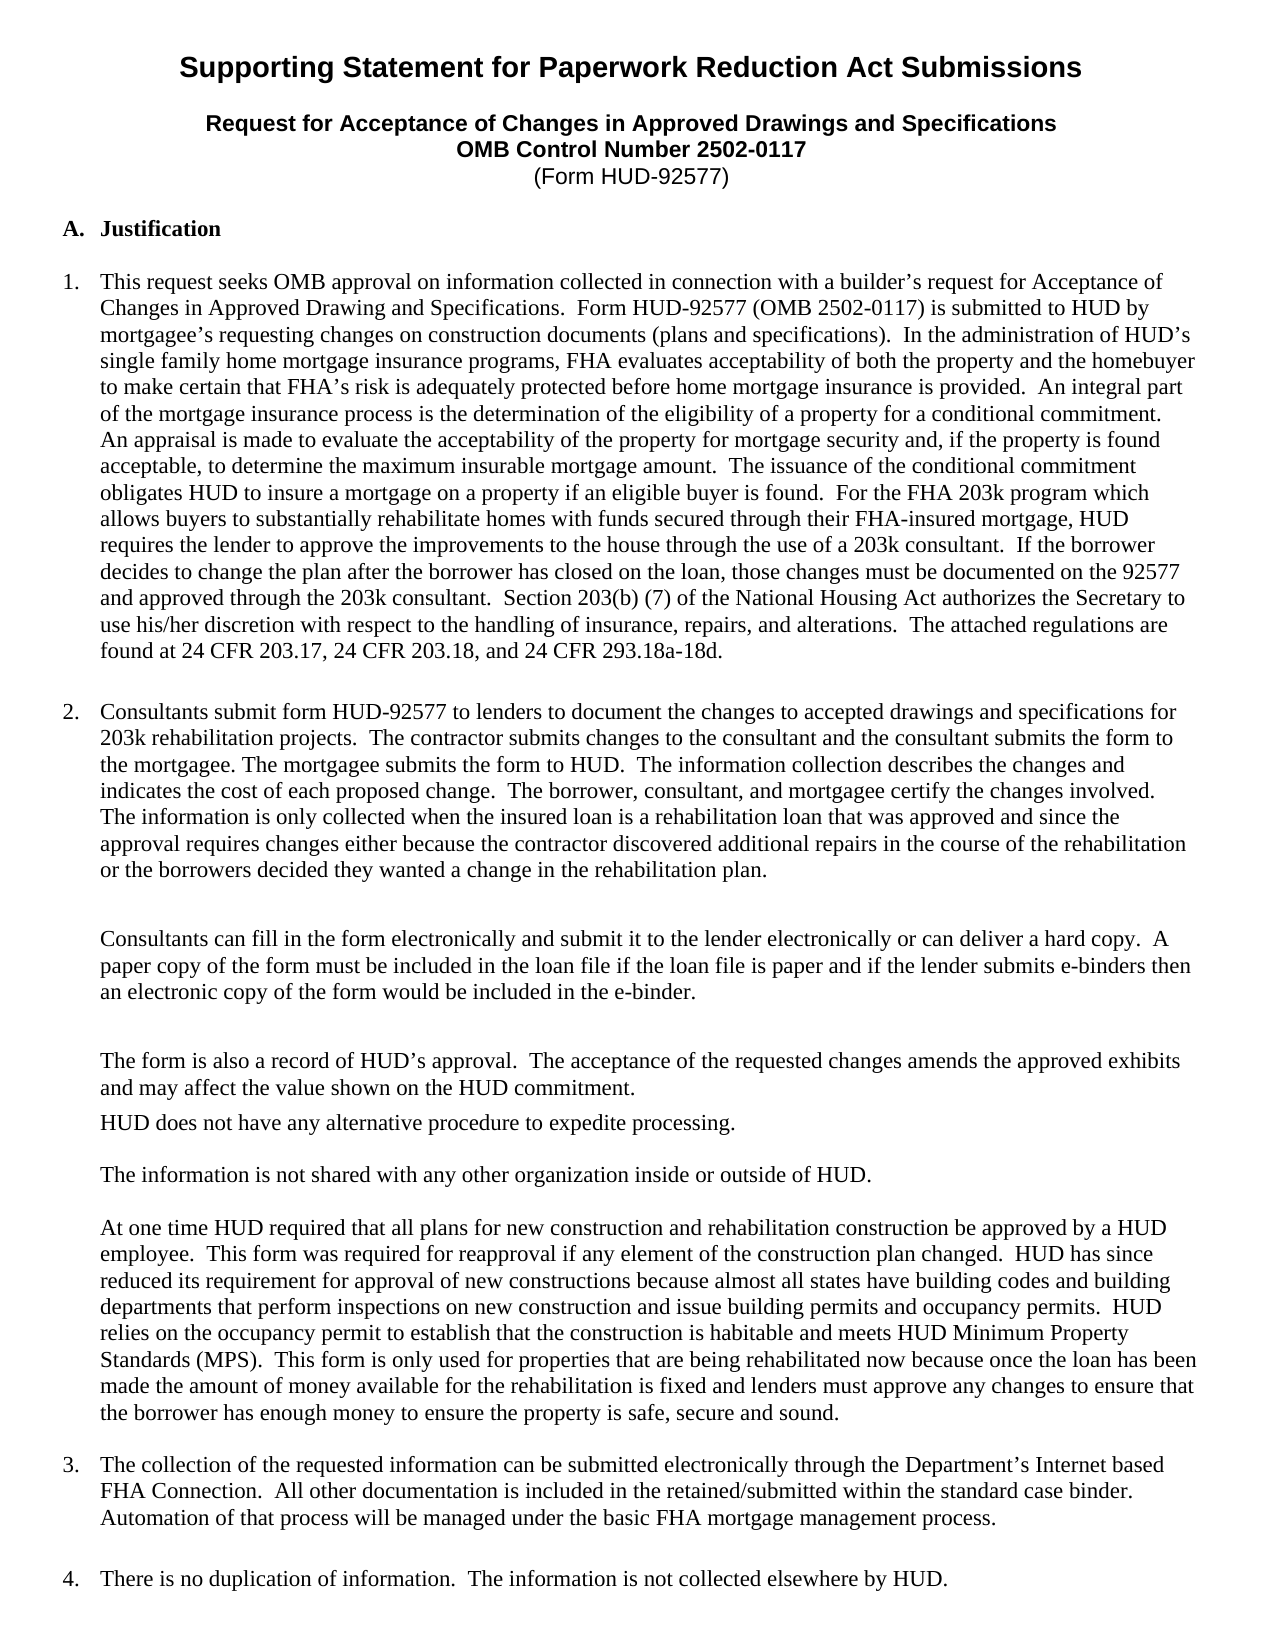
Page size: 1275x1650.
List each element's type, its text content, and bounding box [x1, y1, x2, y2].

subtitle Request for Acceptance of Changes in Approved Drawings and Specifications [62, 110, 1200, 136]
text Supporting Statement for Paperwork Reduction Act Submissions [62, 50, 1200, 83]
text 1. This request seeks OMB approval on information collected in connection with a builder’s request for Acceptance of Changes in Approved Drawing and Specifications. Form HUD-92577 (OMB 2502-0117) is submitted to HUD by mortgagee’s requesting changes on construction documents (plans and specifications). In the administration of HUD’s single family home mortgage insurance programs, FHA evaluates acceptability of both the property and the homebuyer to make certain that FHA’s risk is adequately protected before home mortgage insurance is provided. An integral part of the mortgage insurance process is the determination of the eligibility of a property for a conditional commitment. An appraisal is made to evaluate the acceptability of the property for mortgage security and, if the property is found acceptable, to determine the maximum insurable mortgage amount. The issuance of the conditional commitment obligates HUD to insure a mortgage on a property if an eligible buyer is found. For the FHA 203k program which allows buyers to substantially rehabilitate homes with funds secured through their FHA-insured mortgage, HUD requires the lender to approve the improvements to the house through the use of a 203k consultant. If the borrower decides to change the plan after the borrower has closed on the loan, those changes must be documented on the 92577 and approved through the 203k consultant. Section 203(b) (7) of the National Housing Act authorizes the Secretary to use his/her discretion with respect to the handling of insurance, repairs, and alterations. The attached regulations are found at 24 CFR 203.17, 24 CFR 203.18, and 24 CFR 293.18a-18d. [62, 268, 1200, 663]
text A. Justification [62, 215, 1200, 242]
text 3. The collection of the requested information can be submitted electronically through the Department’s Internet based FHA Connection. All other documentation is included in the retained/submitted within the standard case binder. Automation of that process will be managed under the basic FHA mortgage management process. [62, 1451, 1200, 1530]
text 2. Consultants submit form HUD-92577 to lenders to document the changes to accepted drawings and specifications for 203k rehabilitation projects. The contractor submits changes to the consultant and the consultant submits the form to the mortgagee. The mortgagee submits the form to HUD. The information collection describes the changes and indicates the cost of each proposed change. The borrower, consultant, and mortgagee certify the changes involved. The information is only collected when the insured loan is a rehabilitation loan that was approved and since the approval requires changes either because the contractor discovered additional repairs in the course of the rehabilitation or the borrowers decided they wanted a change in the rehabilitation plan. [62, 698, 1200, 882]
text 4. There is no duplication of information. The information is not collected elsewhere by HUD. [62, 1565, 1200, 1591]
text The form is also a record of HUD’s approval. The acceptance of the requested changes amends the approved exhibits and may affect the value shown on the HUD commitment. [62, 1048, 1200, 1100]
text At one time HUD required that all plans for new construction and rehabilitation construction be approved by a HUD employee. This form was required for reapproval if any element of the construction plan changed. HUD has since reduced its requirement for approval of new constructions because almost all states have building codes and building departments that perform inspections on new construction and issue building permits and occupancy permits. HUD relies on the occupancy permit to establish that the construction is habitable and meets HUD Minimum Property Standards (MPS). This form is only used for properties that are being rehabilitated now because once the loan has been made the amount of money available for the rehabilitation is fixed and lenders must approve any changes to ensure that the borrower has enough money to ensure the property is safe, secure and sound. [62, 1214, 1200, 1425]
text Consultants can fill in the form electronically and submit it to the lender electronically or can deliver a hard copy. A paper copy of the form must be included in the loan file if the loan file is paper and if the lender submits e-binders then an electronic copy of the form would be included in the e-binder. [62, 926, 1200, 1004]
text The information is not shared with any other organization inside or outside of HUD. [62, 1161, 1200, 1188]
text (Form HUD-92577) [62, 163, 1200, 189]
text OMB Control Number 2502-0117 [62, 136, 1200, 163]
text HUD does not have any alternative procedure to expedite processing. [62, 1109, 1200, 1135]
